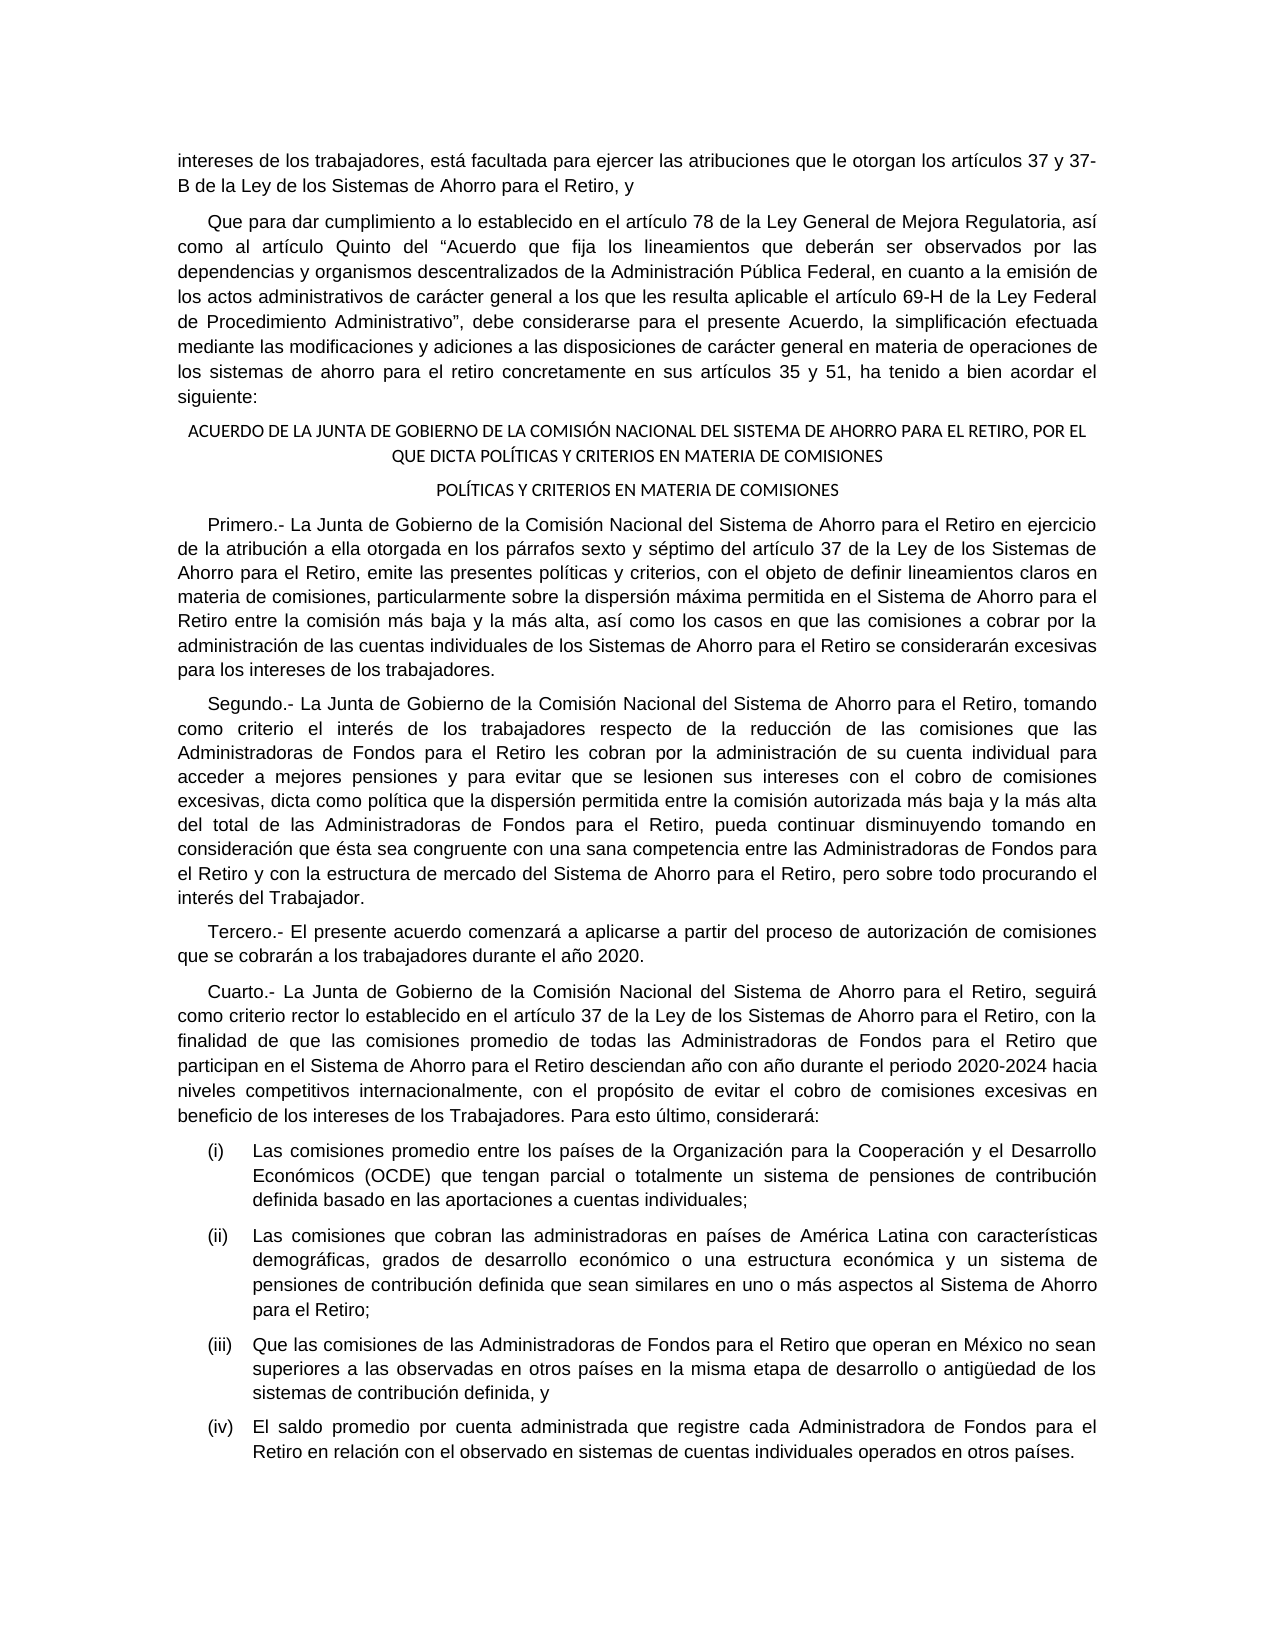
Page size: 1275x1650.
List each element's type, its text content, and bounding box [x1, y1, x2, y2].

text (iii) Que las comisiones de las Administradoras de Fondos para el Retiro que operan en México no sean superiores a las observadas en otros países en la misma etapa de desarrollo o antigüedad de los sistemas de contribución definida, y [207, 1332, 1098, 1404]
text Primero.- La Junta de Gobierno de la Comisión Nacional del Sistema de Ahorro para el Retiro en ejercicio de la atribución a ella otorgada en los párrafos sexto y séptimo del artículo 37 de la Ley de los Sistemas de Ahorro para el Retiro, emite las presentes políticas y criterios, con el objeto de definir lineamientos claros en materia de comisiones, particularmente sobre la dispersión máxima permitida en el Sistema de Ahorro para el Retiro entre la comisión más baja y la más alta, así como los casos en que las comisiones a cobrar por la administración de las cuentas individuales de los Sistemas de Ahorro para el Retiro se considerarán excesivas para los intereses de los trabajadores. [177, 512, 1098, 681]
text (iv) El saldo promedio por cuenta administrada que registre cada Administradora de Fondos para el Retiro en relación con el observado en sistemas de cuentas individuales operados en otros países. [207, 1415, 1098, 1463]
text Cuarto.- La Junta de Gobierno de la Comisión Nacional del Sistema de Ahorro para el Retiro, seguirá como criterio rector lo establecido en el artículo 37 de la Ley de los Sistemas de Ahorro para el Retiro, con la finalidad de que las comisiones promedio de todas las Administradoras de Fondos para el Retiro que participan en el Sistema de Ahorro para el Retiro desciendan año con año durante el periodo 2020-2024 hacia niveles competitivos internacionalmente, con el propósito de evitar el cobro de comisiones excesivas en beneficio de los intereses de los Trabajadores. Para esto último, considerará: [177, 978, 1098, 1127]
text Tercero.- El presente acuerdo comenzará a aplicarse a partir del proceso de autorización de comisiones que se cobrarán a los trabajadores durante el año 2020. [177, 919, 1098, 968]
text ACUERDO DE LA JUNTA DE GOBIERNO DE LA COMISIÓN NACIONAL DEL SISTEMA DE AHORRO PARA EL RETIRO, POR EL QUE DICTA POLÍTICAS Y CRITERIOS EN MATERIA DE COMISIONES [177, 418, 1098, 467]
text (ii) Las comisiones que cobran las administradoras en países de América Latina con características demográficas, grados de desarrollo económico o una estructura económica y un sistema de pensiones de contribución definida que sean similares en uno o más aspectos al Sistema de Ahorro para el Retiro; [207, 1222, 1098, 1321]
text POLÍTICAS Y CRITERIOS EN MATERIA DE COMISIONES [177, 477, 1098, 502]
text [177, 148, 1098, 198]
text Que para dar cumplimiento a lo establecido en el artículo 78 de la Ley General de Mejora Regulatoria, así como al artículo Quinto del “Acuerdo que fija los lineamientos que deberán ser observados por las dependencias y organismos descentralizados de la Administración Pública Federal, en cuanto a la emisión de los actos administrativos de carácter general a los que les resulta aplicable el artículo 69-H de la Ley Federal de Procedimiento Administrativo”, debe considerarse para el presente Acuerdo, la simplificación efectuada mediante las modificaciones y adiciones a las disposiciones de carácter general en materia de operaciones de los sistemas de ahorro para el retiro concretamente en sus artículos 35 y 51, ha tenido a bien acordar el siguiente: [177, 208, 1098, 408]
text (i) Las comisiones promedio entre los países de la Organización para la Cooperación y el Desarrollo Económicos (OCDE) que tengan parcial o totalmente un sistema de pensiones de contribución definida basado en las aportaciones a cuentas individuales; [207, 1137, 1098, 1212]
text Segundo.- La Junta de Gobierno de la Comisión Nacional del Sistema de Ahorro para el Retiro, tomando como criterio el interés de los trabajadores respecto de la reducción de las comisiones que las Administradoras de Fondos para el Retiro les cobran por la administración de su cuenta individual para acceder a mejores pensiones y para evitar que se lesionen sus intereses con el cobro de comisiones excesivas, dicta como política que la dispersión permitida entre la comisión autorizada más baja y la más alta del total de las Administradoras de Fondos para el Retiro, pueda continuar disminuyendo tomando en consideración que ésta sea congruente con una sana competencia entre las Administradoras de Fondos para el Retiro y con la estructura de mercado del Sistema de Ahorro para el Retiro, pero sobre todo procurando el interés del Trabajador. [177, 692, 1098, 909]
